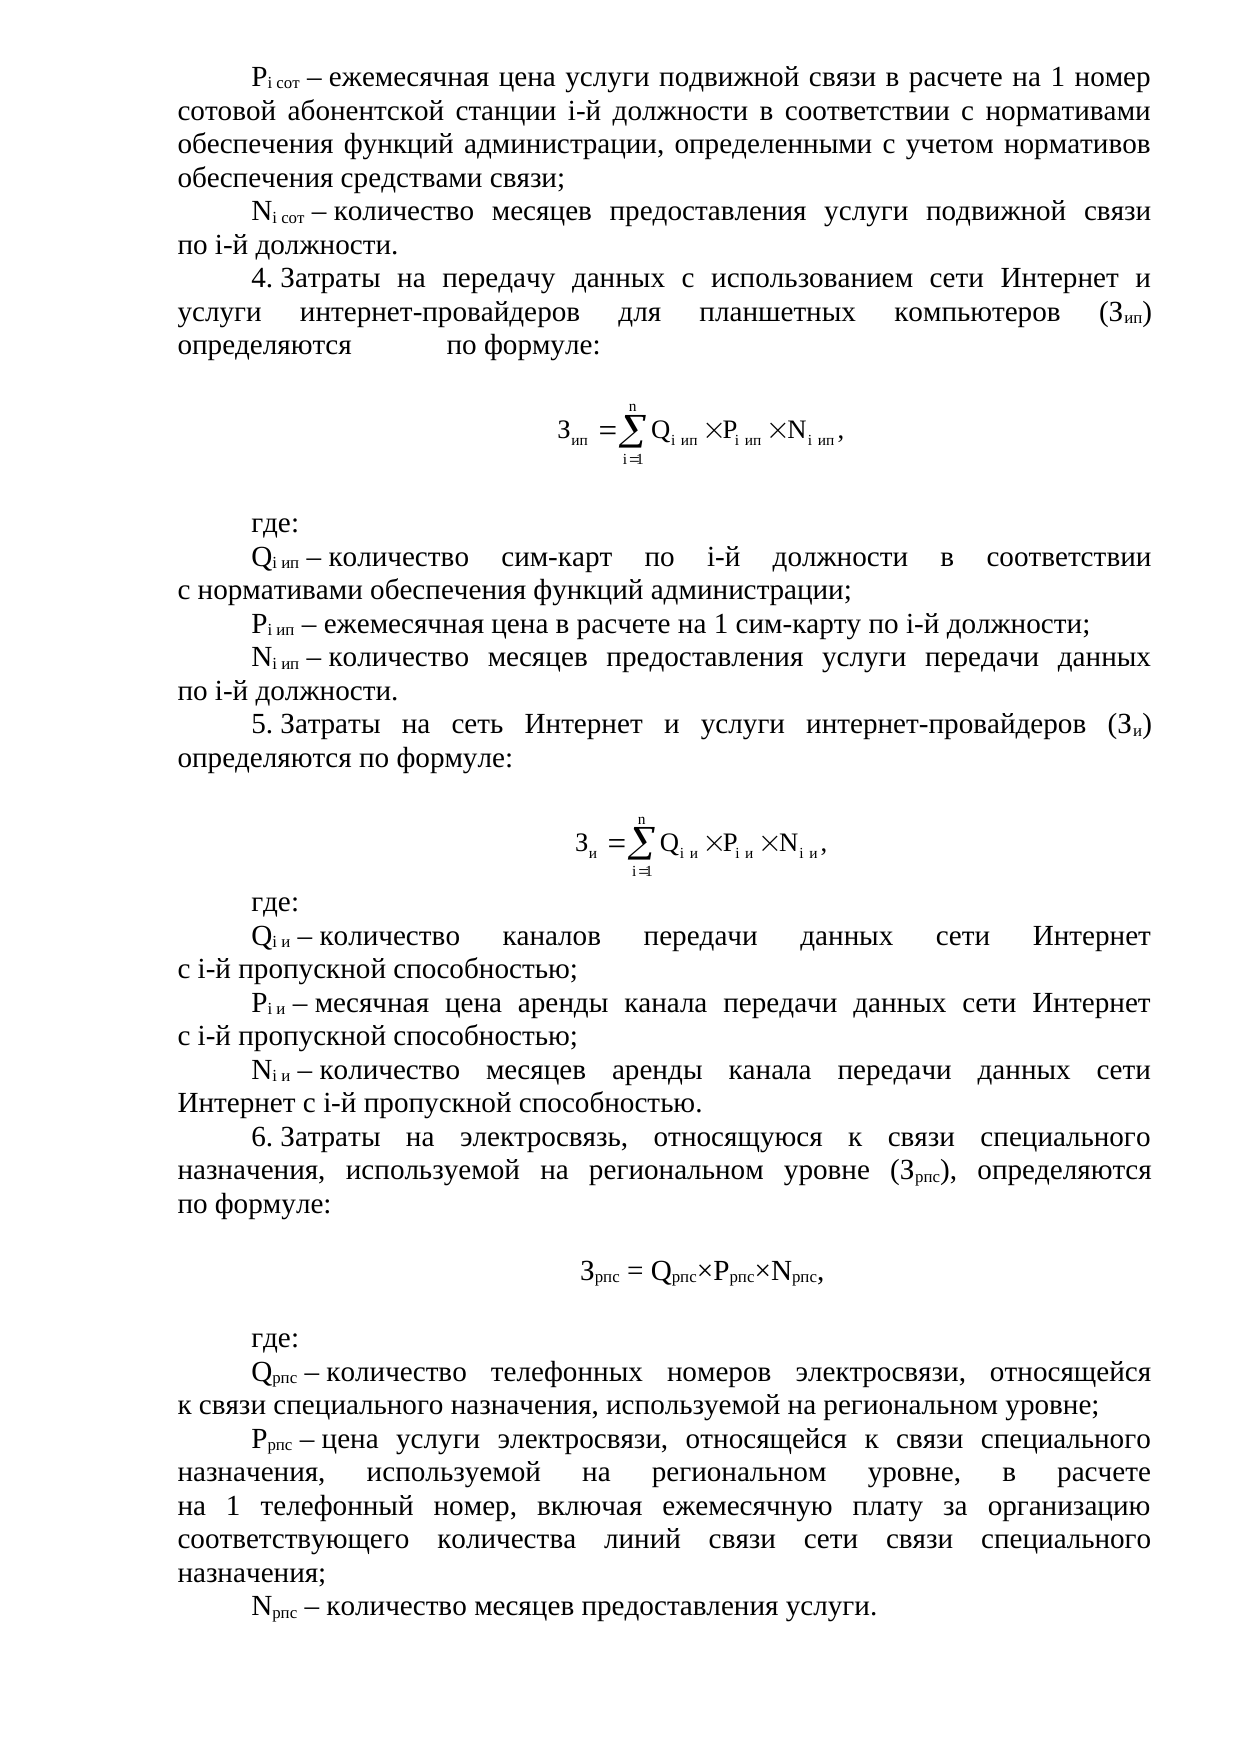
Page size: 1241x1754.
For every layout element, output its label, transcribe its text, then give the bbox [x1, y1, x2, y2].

text Nрпс – количество месяцев предоставления услуги. [177, 1588, 1152, 1622]
text Qi и – количество каналов передачи данных сети Интернет с i-й пропускной способностью; [177, 918, 1152, 985]
text Ni сот – количество месяцев предоставления услуги подвижной связи по i-й должности. [177, 193, 1152, 260]
text 6. Затраты на электросвязь, относящуюся к связи специального назначения, используемой на региональном уровне (Зрпс), определяются по формуле: [177, 1119, 1152, 1219]
text Pрпс – цена услуги электросвязи, относящейся к связи специального назначения, используемой на региональном уровне, в расчете на 1 телефонный номер, включая ежемесячную плату за организацию соответствующего количества линий связи сети связи специального назначения; [177, 1421, 1152, 1588]
text 5. Затраты на сеть Интернет и услуги интернет-провайдеров (Зи) определяются по формуле: [177, 706, 1152, 773]
text где: [177, 1320, 1152, 1354]
text где: [177, 505, 1152, 539]
text где: [177, 884, 1152, 918]
text Pi ип – ежемесячная цена в расчете на 1 сим-карту по i-й должности; [177, 606, 1152, 639]
text Ni и – количество месяцев аренды канала передачи данных сети Интернет с i-й пропускной способностью. [177, 1052, 1152, 1119]
text Ni ип – количество месяцев предоставления услуги передачи данных по i-й должности. [177, 639, 1152, 706]
text Qрпс – количество телефонных номеров электросвязи, относящейся к связи специального назначения, используемой на региональном уровне; [177, 1354, 1152, 1421]
text Зрпс = Qрпс×Pрпс×Nрпс, [177, 1253, 1152, 1287]
text Pi сот – ежемесячная цена услуги подвижной связи в расчете на 1 номер сотовой абонентской станции i-й должности в соответствии с нормативами обеспечения функций администрации, определенными с учетом нормативов обеспечения средствами связи; [177, 59, 1152, 193]
text 4. Затраты на передачу данных с использованием сети Интернет и услуги интернет-провайдеров для планшетных компьютеров (Зип) определяются по формуле: [177, 260, 1152, 361]
text Qi ип – количество сим-карт по i-й должности в соответствии с нормативами обеспечения функций администрации; [177, 539, 1152, 606]
text Pi и – месячная цена аренды канала передачи данных сети Интернет с i-й пропускной способностью; [177, 985, 1152, 1052]
